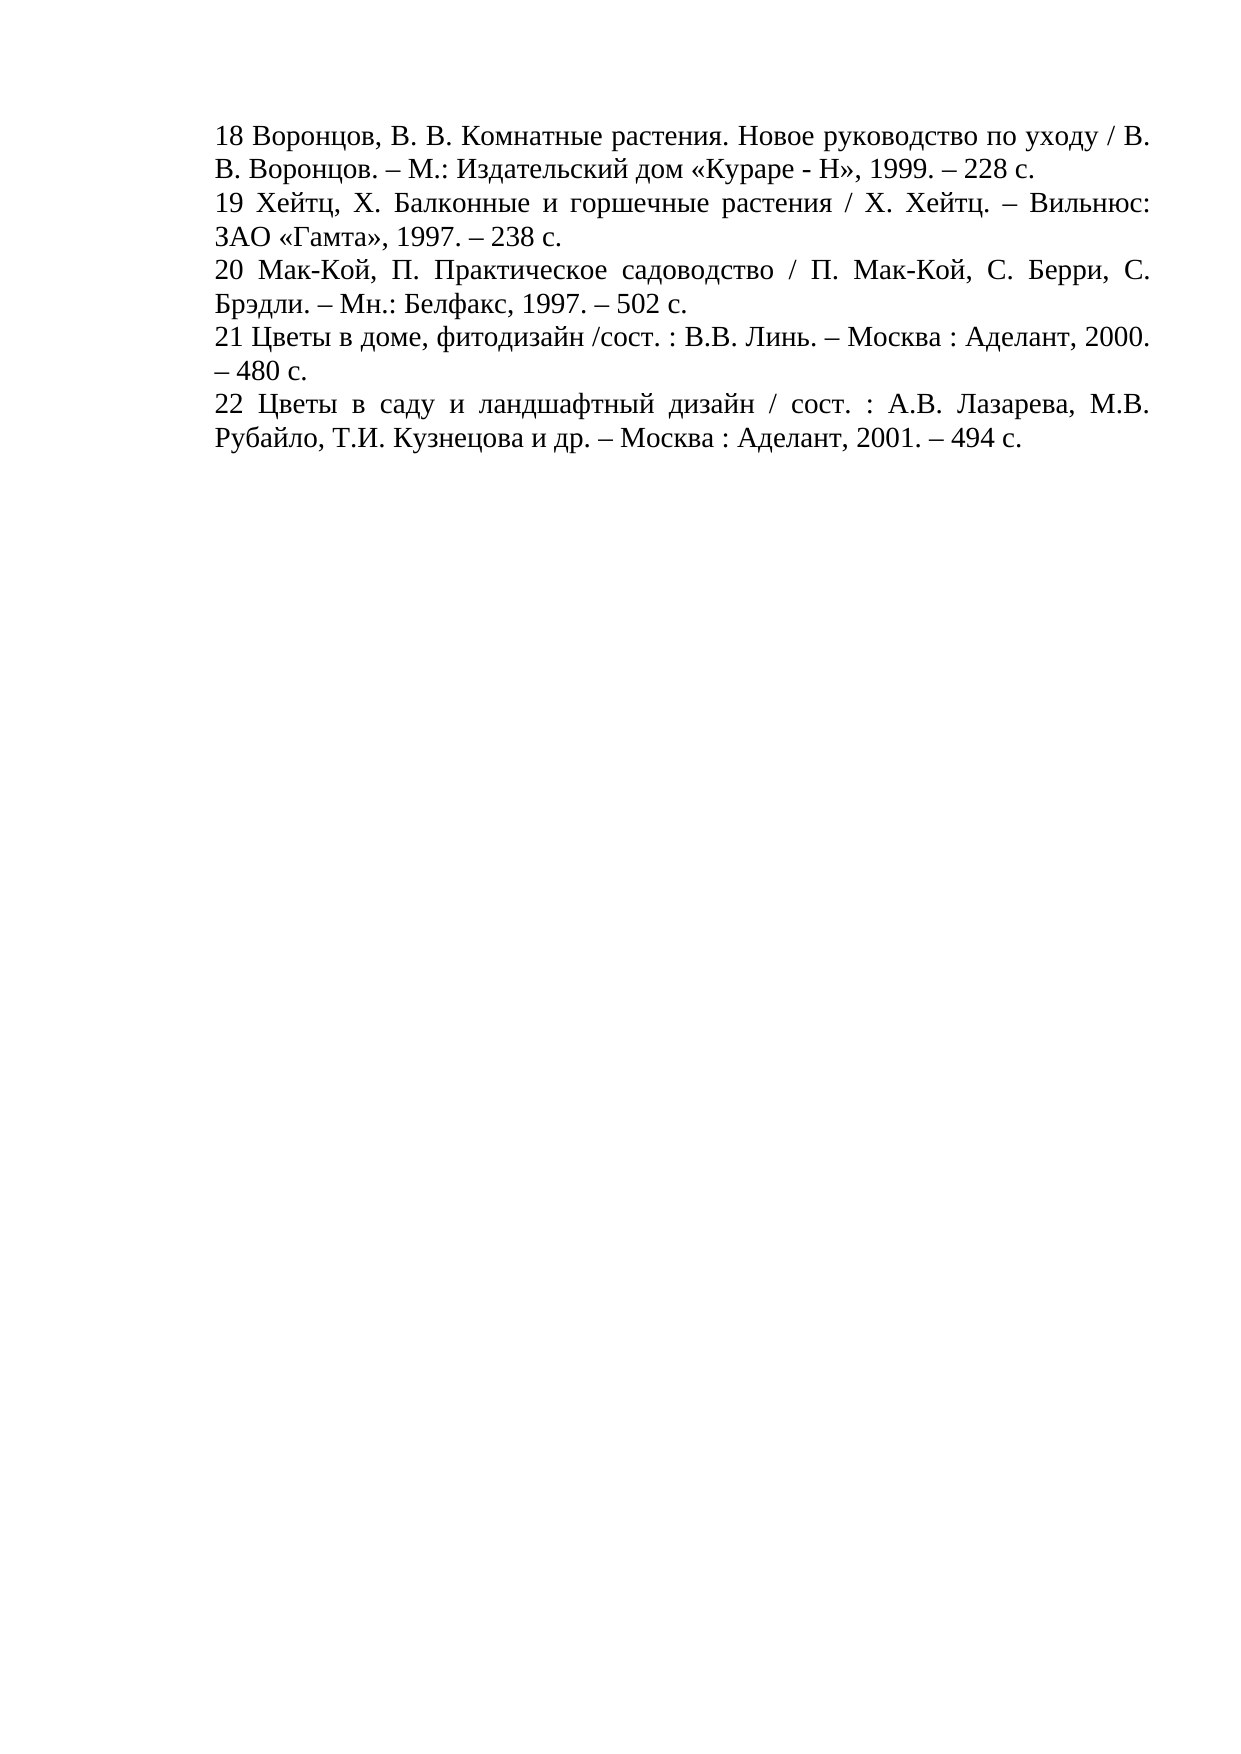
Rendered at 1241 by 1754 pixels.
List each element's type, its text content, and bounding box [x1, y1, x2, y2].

list 22 Цветы в саду и ландшафтный дизайн / сост. : А.В. Лазарева, М.В. Рубайло, Т.И. Кузнецова и др. – Москва : Аделант, 2001. – 494 с. [214, 386, 1152, 453]
list 18 Воронцов, В. В. Комнатные растения. Новое руководство по уходу / В. В. Воронцов. – М.: Издательский дом «Кураре - Н», 1999. – 228 с. [214, 118, 1152, 185]
list 19 Хейтц, Х. Балконные и горшечные растения / Х. Хейтц. – Вильнюс: ЗАО «Гамта», 1997. – 238 с. [214, 185, 1152, 252]
list 21 Цветы в доме, фитодизайн /сост. : В.В. Линь. – Москва : Аделант, 2000. – 480 с. [214, 319, 1152, 386]
list 20 Мак-Кой, П. Практическое садоводство / П. Мак-Кой, С. Берри, С. Брэдли. – Мн.: Белфакс, 1997. – 502 с. [214, 252, 1152, 319]
